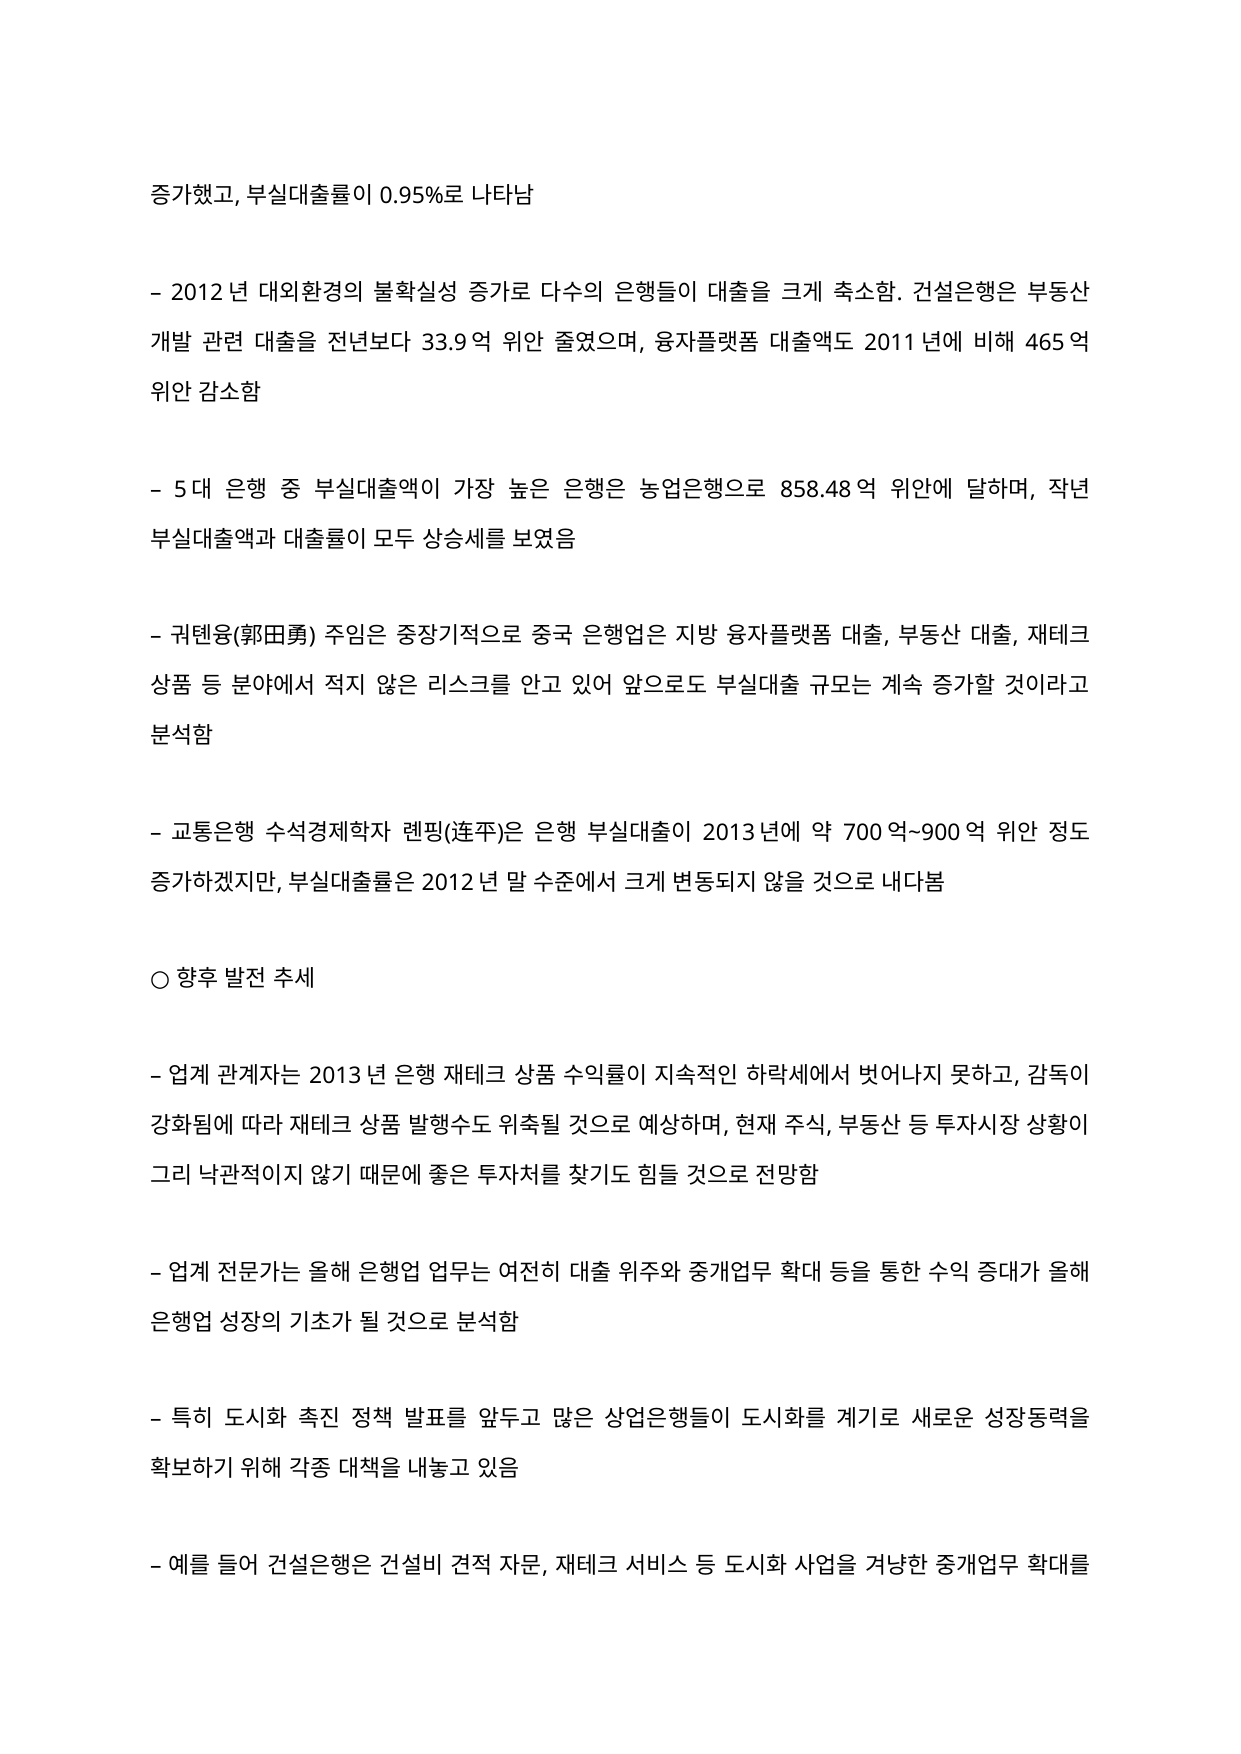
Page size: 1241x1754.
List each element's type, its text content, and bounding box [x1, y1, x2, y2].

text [150, 1547, 1090, 1580]
text – 5대 은행 중 부실대출액이 가장 높은 은행은 농업은행으로 858.48억 위안에 달하며, 작년 부실대출액과 대출률이 모두 상승세를 보였음 [150, 471, 1090, 554]
text ○ 향후 발전 추세 [150, 960, 1090, 993]
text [150, 177, 1090, 211]
text – 업계 전문가는 올해 은행업 업무는 여전히 대출 위주와 중개업무 확대 등을 통한 수익 증대가 올해 은행업 성장의 기초가 될 것으로 분석함 [150, 1253, 1090, 1337]
text – 궈톈융(郭田勇) 주임은 중장기적으로 중국 은행업은 지방 융자플랫폼 대출, 부동산 대출, 재테크 상품 등 분야에서 적지 않은 리스크를 안고 있어 앞으로도 부실대출 규모는 계속 증가할 것이라고 분석함 [150, 617, 1090, 750]
text – 특히 도시화 촉진 정책 발표를 앞두고 많은 상업은행들이 도시화를 계기로 새로운 성장동력을 확보하기 위해 각종 대책을 내놓고 있음 [150, 1400, 1090, 1483]
text – 교통은행 수석경제학자 롄핑(连平)은 은행 부실대출이 2013년에 약 700억~900억 위안 정도 증가하겠지만, 부실대출률은 2012년 말 수준에서 크게 변동되지 않을 것으로 내다봄 [150, 813, 1090, 897]
text – 2012년 대외환경의 불확실성 증가로 다수의 은행들이 대출을 크게 축소함. 건설은행은 부동산 개발 관련 대출을 전년보다 33.9억 위안 줄였으며, 융자플랫폼 대출액도 2011년에 비해 465억 위안 감소함 [150, 274, 1090, 407]
text – 업계 관계자는 2013년 은행 재테크 상품 수익률이 지속적인 하락세에서 벗어나지 못하고, 감독이 강화됨에 따라 재테크 상품 발행수도 위축될 것으로 예상하며, 현재 주식, 부동산 등 투자시장 상황이 그리 낙관적이지 않기 때문에 좋은 투자처를 찾기도 힘들 것으로 전망함 [150, 1057, 1090, 1190]
